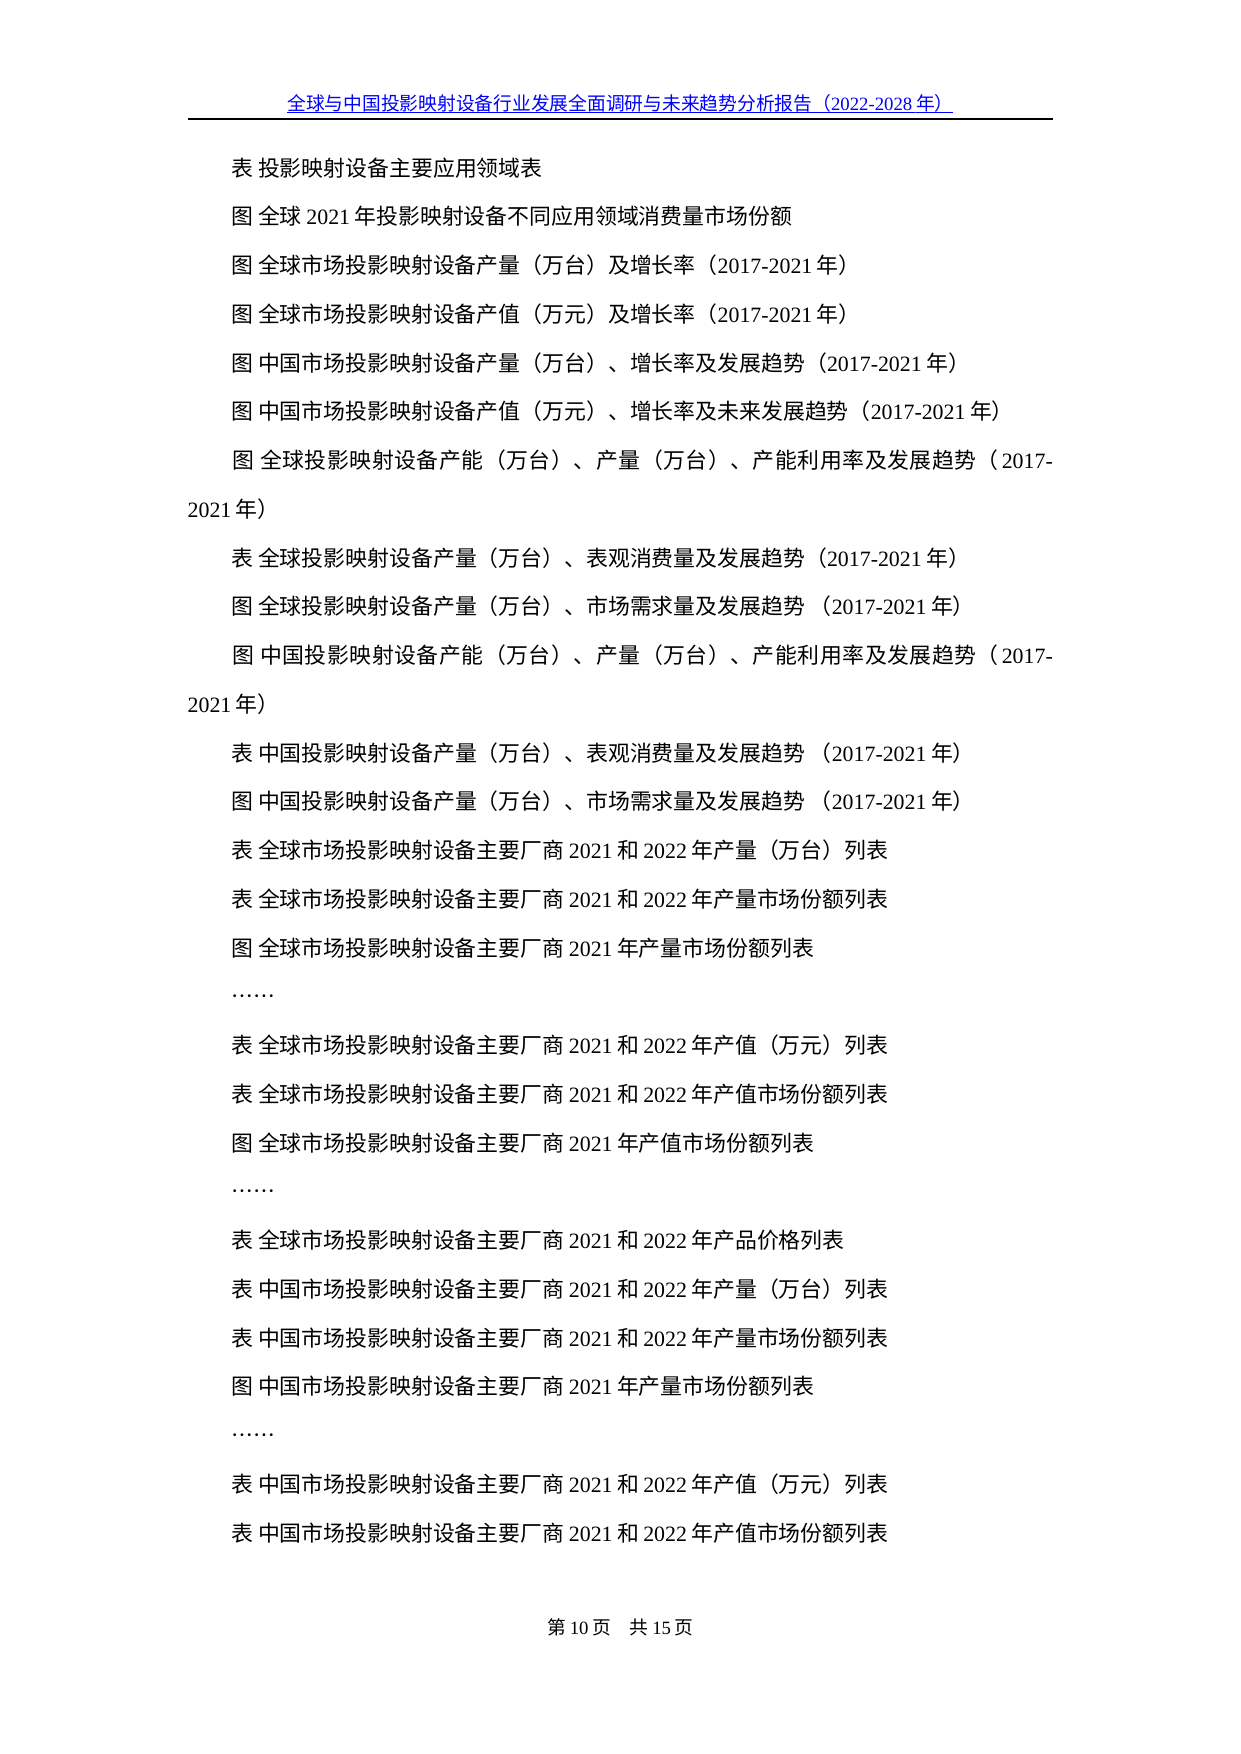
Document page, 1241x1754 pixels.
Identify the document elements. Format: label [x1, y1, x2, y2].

text [187, 150, 1053, 1548]
